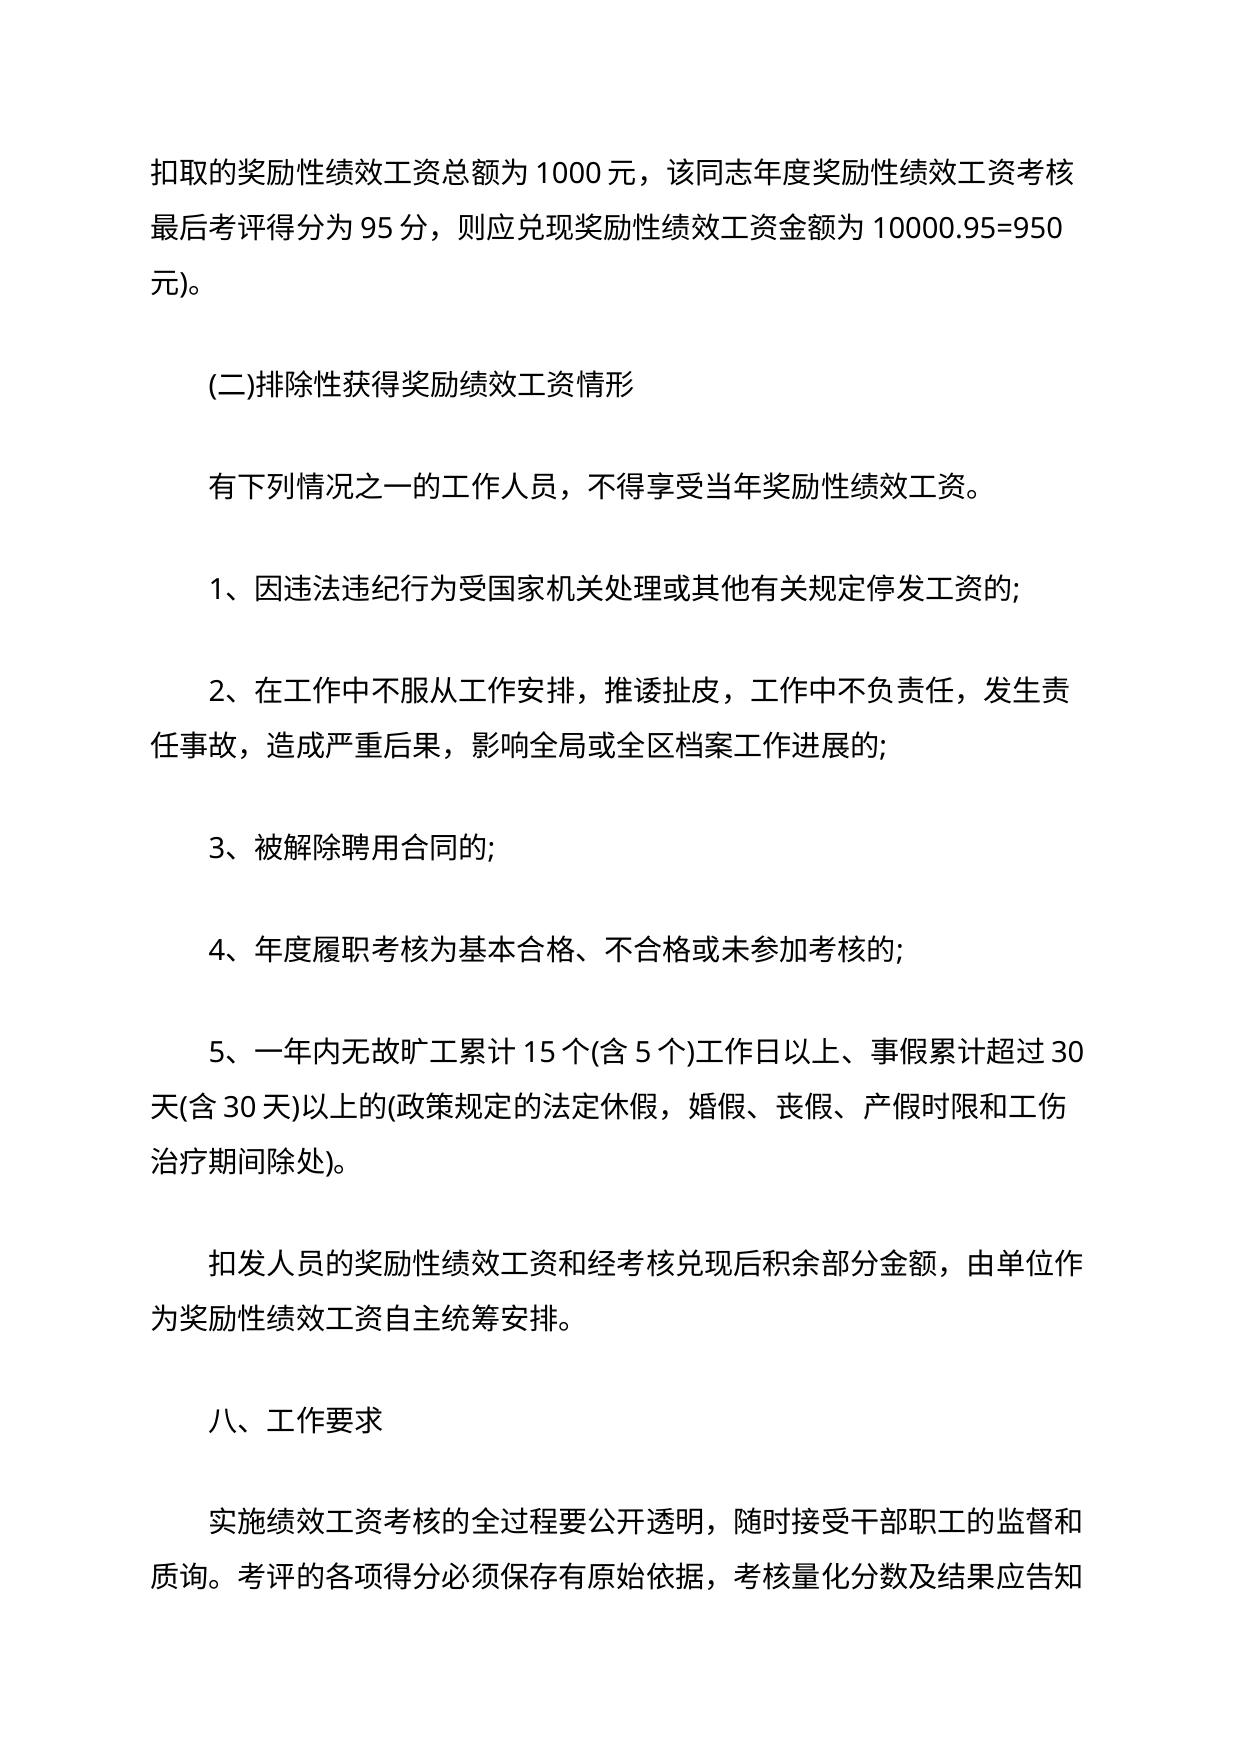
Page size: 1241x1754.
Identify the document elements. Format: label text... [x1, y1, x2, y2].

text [150, 1499, 1090, 1596]
text 有下列情况之一的工作人员，不得享受当年奖励性绩效工资。 [150, 464, 1090, 506]
text 2、在工作中不服从工作安排，推诿扯皮，工作中不负责任，发生责任事故，造成严重后果，影响全局或全区档案工作进展的; [150, 668, 1090, 765]
text 5、一年内无故旷工累计15个(含5个)工作日以上、事假累计超过30天(含30天)以上的(政策规定的法定休假，婚假、丧假、产假时限和工伤治疗期间除处)。 [150, 1029, 1090, 1181]
text (二)排除性获得奖励绩效工资情形 [150, 362, 1090, 404]
text 3、被解除聘用合同的; [150, 825, 1090, 867]
text 1、因违法违纪行为受国家机关处理或其他有关规定停发工资的; [150, 566, 1090, 608]
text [150, 150, 1090, 302]
text 扣发人员的奖励性绩效工资和经考核兑现后积余部分金额，由单位作为奖励性绩效工资自主统筹安排。 [150, 1241, 1090, 1338]
text 八、工作要求 [150, 1397, 1090, 1439]
text 4、年度履职考核为基本合格、不合格或未参加考核的; [150, 927, 1090, 969]
